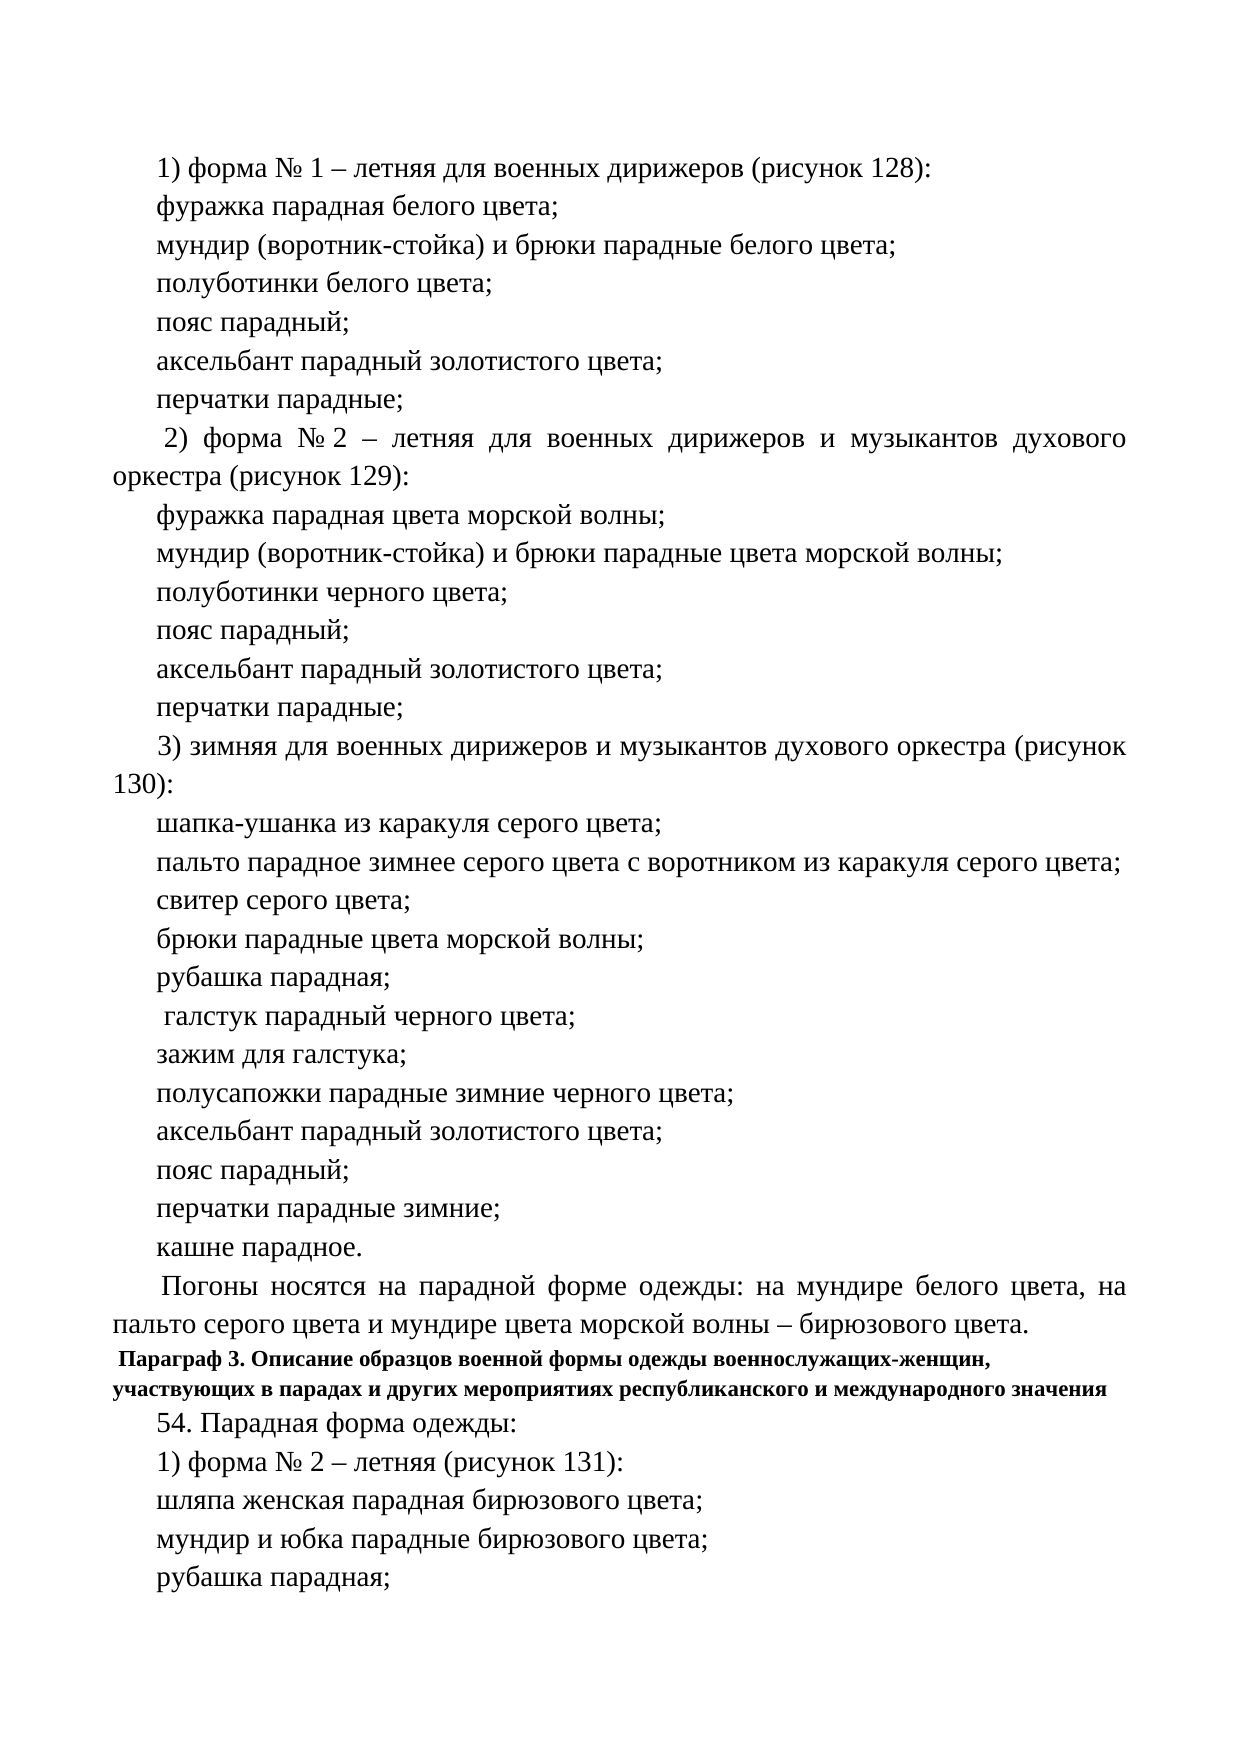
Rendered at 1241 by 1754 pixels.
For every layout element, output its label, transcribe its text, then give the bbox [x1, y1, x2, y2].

text мундир (воротник-стойка) и брюки парадные белого цвета; [112, 227, 1128, 261]
text аксельбант парадный золотистого цвета; [112, 1113, 1128, 1147]
text полусапожки парадные зимние черного цвета; [112, 1075, 1128, 1108]
text Погоны носятся на парадной форме одежды: на мундире белого цвета, на пальто серого цвета и мундире цвета морской волны – бирюзового цвета. [112, 1268, 1128, 1340]
text зажим для галстука; [112, 1036, 1128, 1070]
text мундир и юбка парадные бирюзового цвета; [112, 1521, 1128, 1554]
text 1) форма № 2 – летняя (рисунок 131): [112, 1444, 1128, 1477]
text пояс парадный; [112, 1152, 1128, 1186]
text Параграф 3. Описание образцов военной формы одежды военнослужащих-женщин, участвующих в парадах и других мероприятиях республиканского и международного значения [112, 1345, 1128, 1401]
text шапка-ушанка из каракуля серого цвета; [112, 805, 1128, 839]
text полуботинки белого цвета; [112, 266, 1128, 299]
text аксельбант парадный золотистого цвета; [112, 651, 1128, 684]
text перчатки парадные; [112, 689, 1128, 723]
text пояс парадный; [112, 304, 1128, 338]
text аксельбант парадный золотистого цвета; [112, 343, 1128, 376]
text мундир (воротник-стойка) и брюки парадные цвета морской волны; [112, 535, 1128, 569]
text свитер серого цвета; [112, 882, 1128, 916]
text пояс парадный; [112, 612, 1128, 646]
text перчатки парадные; [112, 381, 1128, 415]
text 1) форма № 1 – летняя для военных дирижеров (рисунок 128): [112, 150, 1128, 183]
text 3) зимняя для военных дирижеров и музыкантов духового оркестра (рисунок 130): [112, 728, 1128, 800]
text рубашка парадная; [112, 1559, 1128, 1593]
text кашне парадное. [112, 1229, 1128, 1263]
text галстук парадный черного цвета; [112, 998, 1128, 1031]
text 2) форма № 2 – летняя для военных дирижеров и музыкантов духового оркестра (рисунок 129): [112, 420, 1128, 492]
text рубашка парадная; [112, 959, 1128, 993]
text шляпа женская парадная бирюзового цвета; [112, 1482, 1128, 1516]
text фуражка парадная цвета морской волны; [112, 497, 1128, 530]
text 54. Парадная форма одежды: [112, 1405, 1128, 1439]
text пальто парадное зимнее серого цвета с воротником из каракуля серого цвета; [112, 844, 1128, 877]
text полуботинки черного цвета; [112, 574, 1128, 607]
text брюки парадные цвета морской волны; [112, 921, 1128, 954]
text фуражка парадная белого цвета; [112, 188, 1128, 222]
text перчатки парадные зимние; [112, 1191, 1128, 1224]
